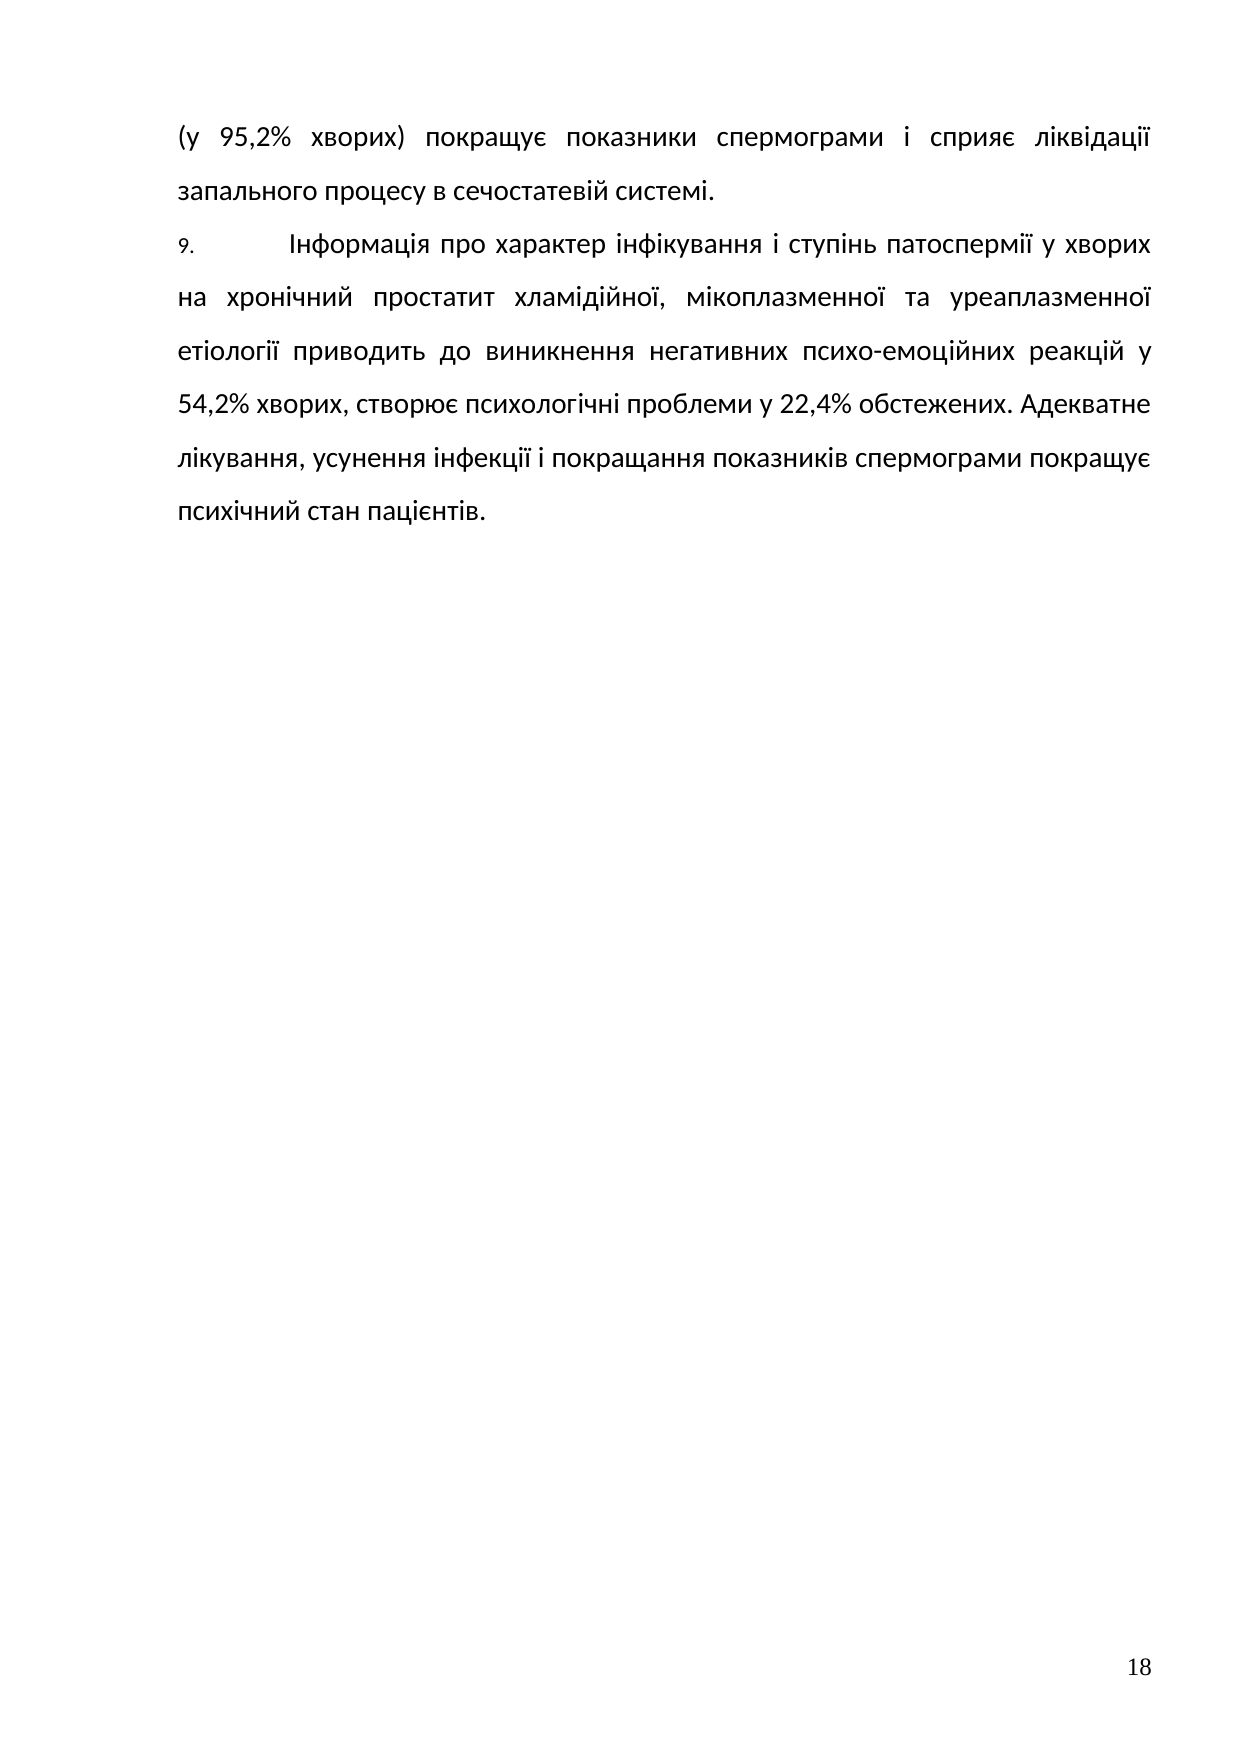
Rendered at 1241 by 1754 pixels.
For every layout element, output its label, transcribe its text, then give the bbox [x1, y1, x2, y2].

list Інформація про характер інфікування і ступінь патоспермії у хворих на хронічний простатит хламідійної, мікоплазменної та уреаплазменної етіології приводить до виникнення негативних психо-емоцiйних реакцiй у 54,2% хворих, створює психологiчнi проблеми у 22,4% обстежених. Адекватне лікування, усунення інфекції і покращання показників спермограми покращує психічний стан пацієнтів. [177, 225, 1152, 528]
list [177, 118, 1152, 207]
